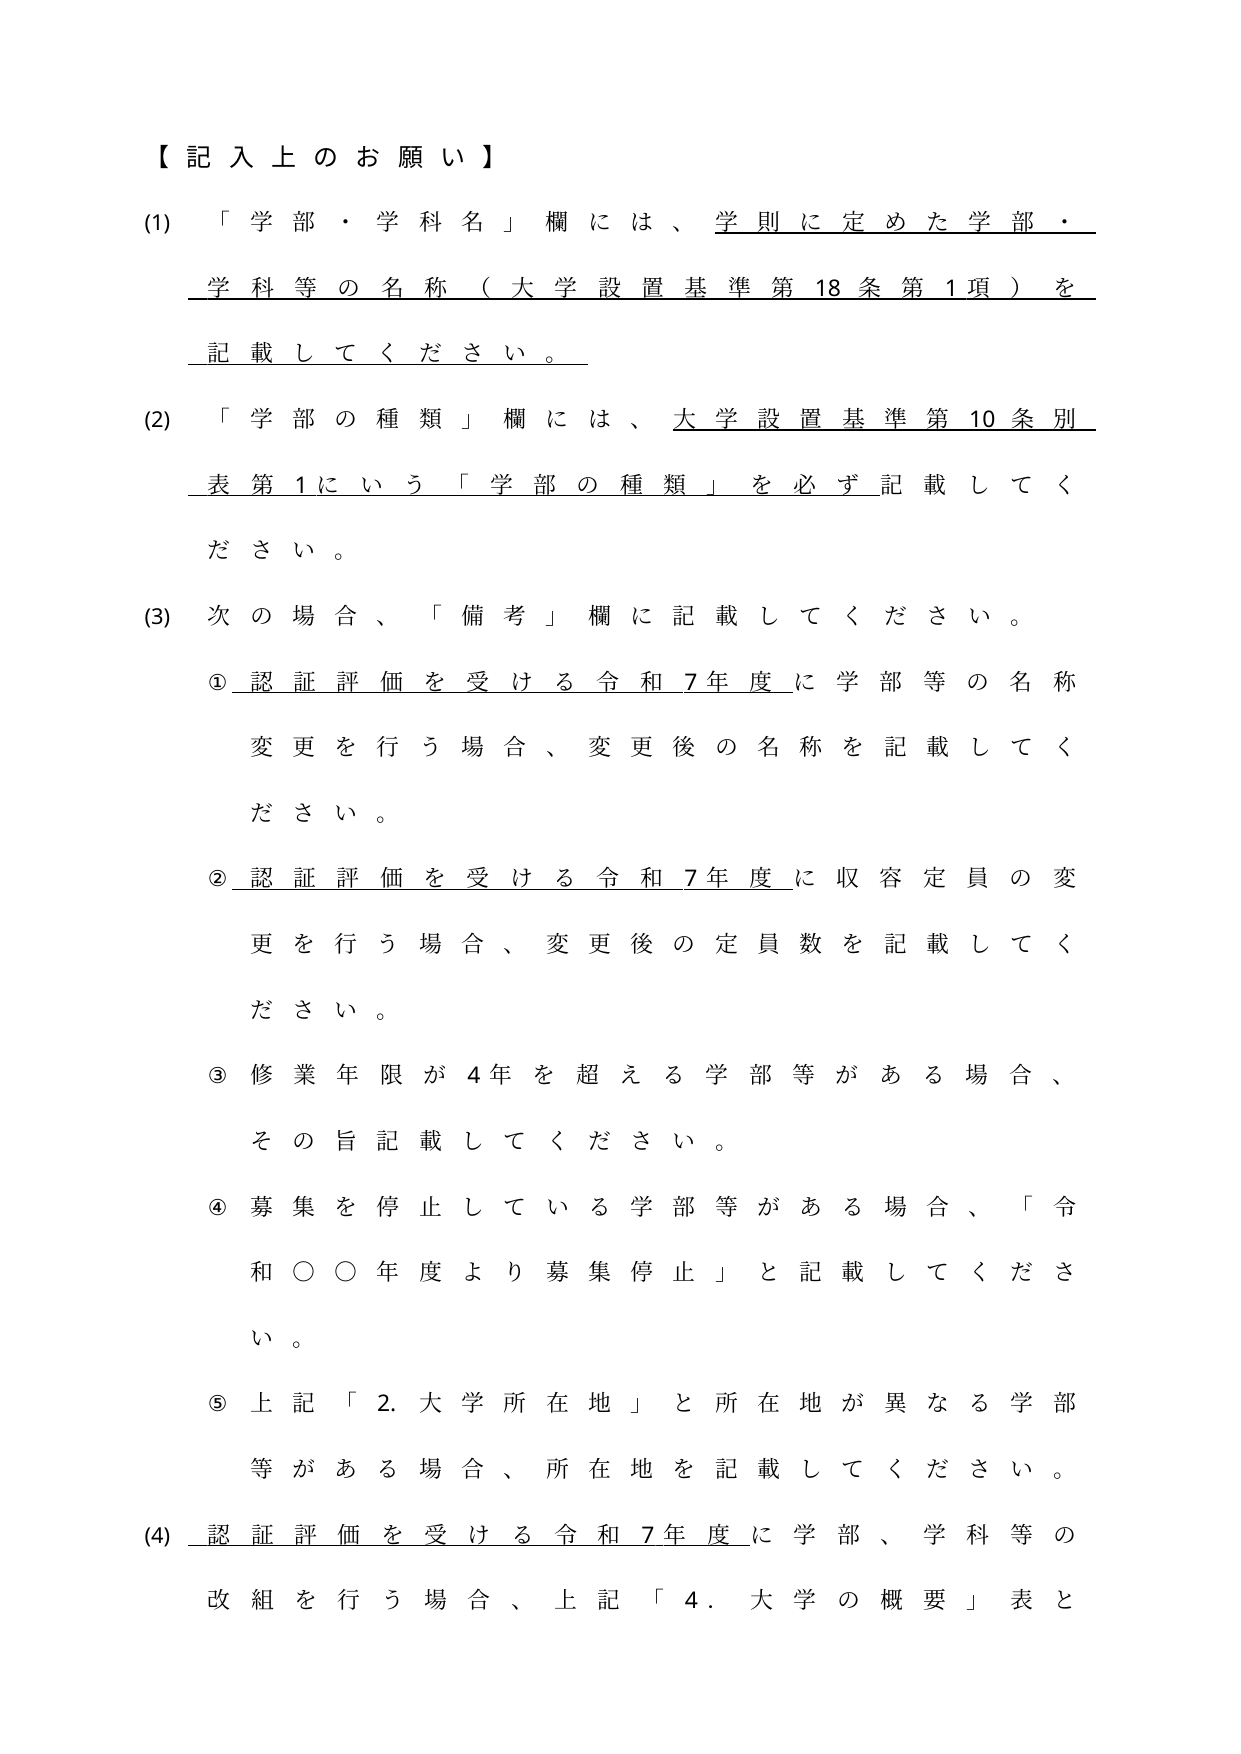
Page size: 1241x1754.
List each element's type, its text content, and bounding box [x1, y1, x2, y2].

list 次の場合、「備考」欄に記載してください。 [144, 582, 1096, 647]
subtitle 【記入上のお願い】 [144, 122, 1096, 188]
list 認証評価を受ける令和7年度に学部等の名称変更を行う場合、変更後の名称を記載してください。 [188, 647, 1096, 844]
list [144, 1500, 1096, 1632]
list 修業年限が4年を超える学部等がある場合、その旨記載してください。 [188, 1041, 1096, 1172]
list 「学部・学科名」欄には、学則に定めた学部・学科等の名称（大学設置基準第18条第1項）を記載してください。 [144, 188, 1096, 385]
list 認証評価を受ける令和7年度に収容定員の変更を行う場合、変更後の定員数を記載してください。 [188, 844, 1096, 1041]
list 上記「2. 大学所在地」と所在地が異なる学部等がある場合、所在地を記載してください。 [188, 1369, 1096, 1500]
list 「学部の種類」欄には、大学設置基準第10条別表第1にいう「学部の種類」を必ず記載してください。 [144, 385, 1096, 582]
list 募集を停止している学部等がある場合、「令和○○年度より募集停止」と記載してください。 [188, 1172, 1096, 1369]
